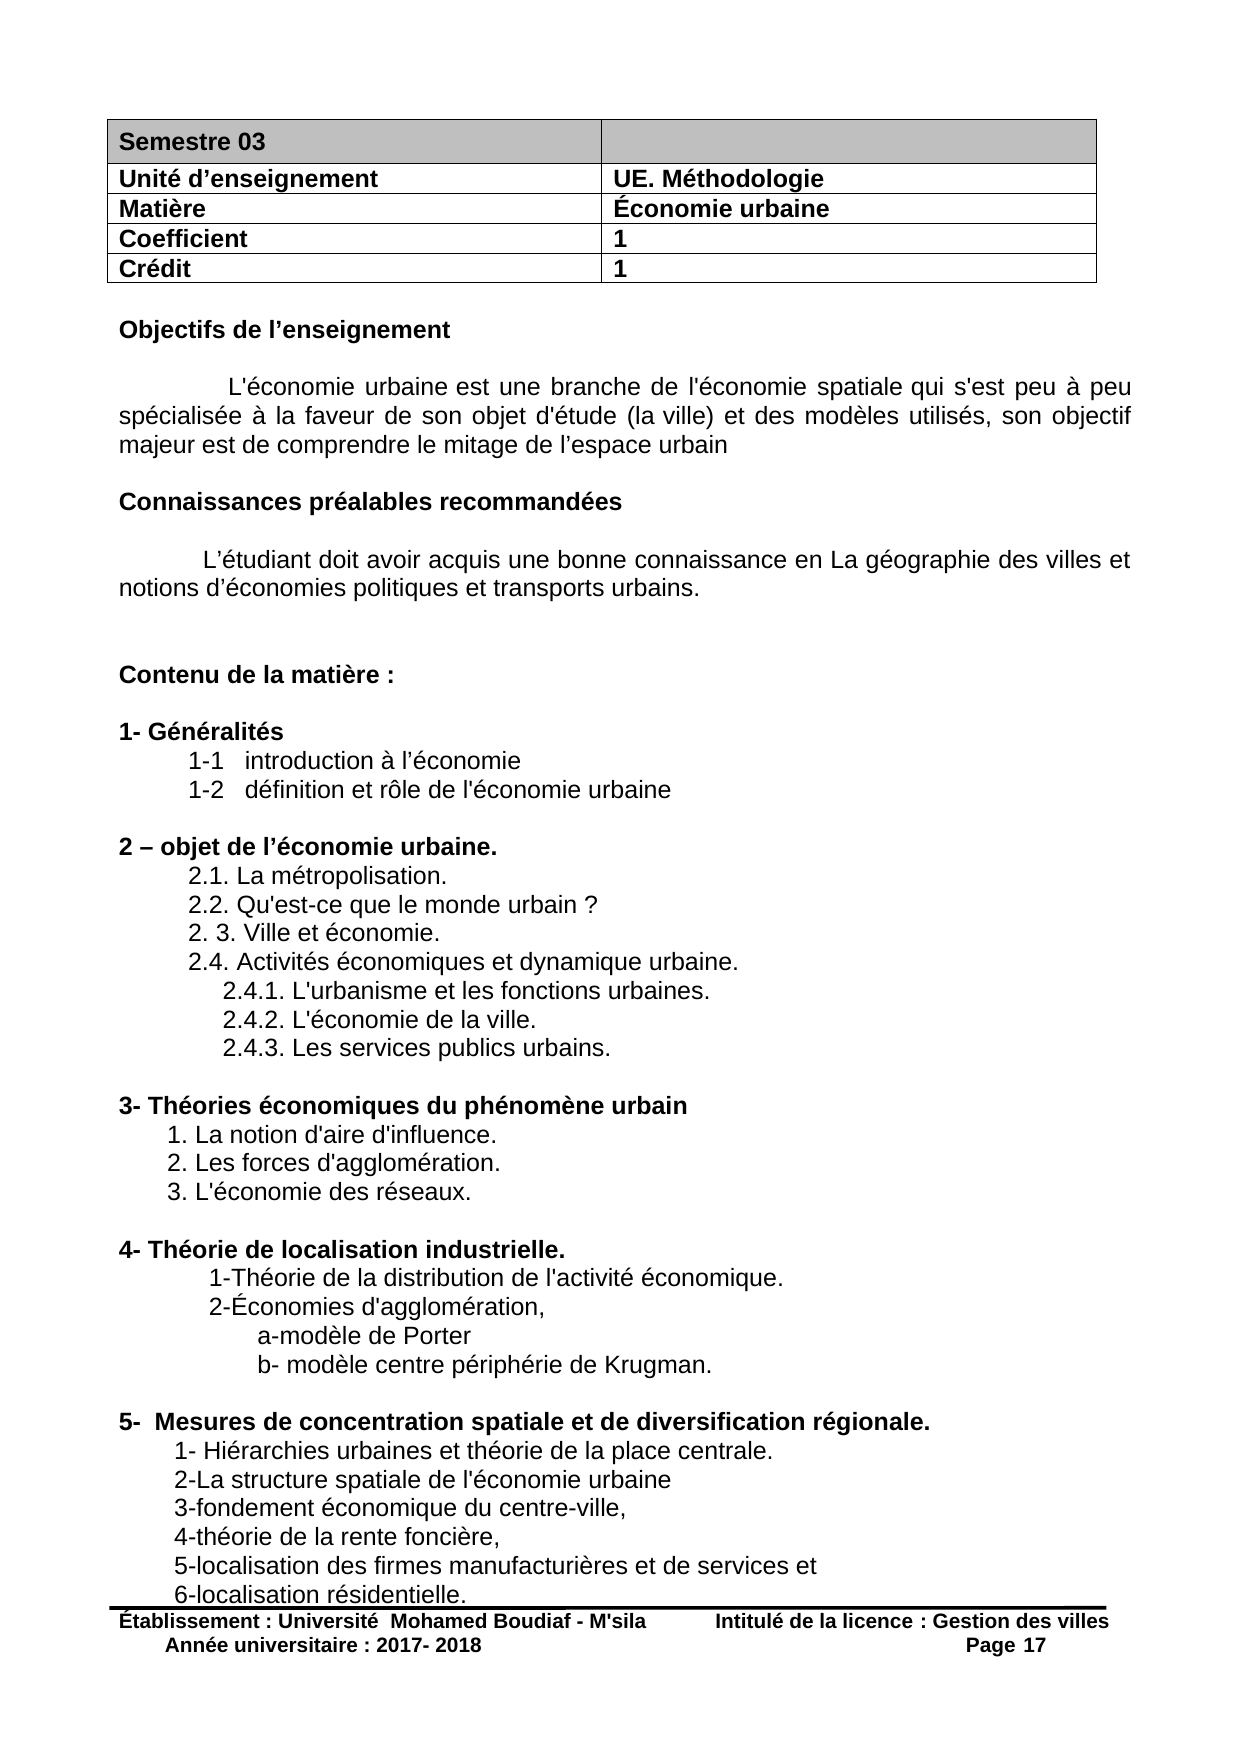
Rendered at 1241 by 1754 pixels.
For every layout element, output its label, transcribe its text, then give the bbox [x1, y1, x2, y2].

text 2.4.'économie de la ville. [118, 1004, 1132, 1033]
text 2.4.3. Les services publics urbains. [118, 1033, 1132, 1062]
table_cell 1 [602, 224, 1096, 252]
text Objectifs de l’enseignement [118, 314, 1122, 343]
table_cell Économie urbaine [602, 194, 1096, 223]
table_cell 1 [602, 254, 1096, 282]
text 2.4. Activités économiques et dynamique urbaine. [118, 947, 1132, 976]
table_cell UE. Méthodologie [602, 164, 1096, 193]
text 5- Mesures de concentration spatiale et de diversification régionale. [118, 1407, 1132, 1436]
text L’étudiant doit avoir acquis une bonne connaissance en La géographie des villes et notions d’économies politiques et transports urbains. [118, 544, 1132, 602]
text 1. La notion d'aire d'influence. [118, 1119, 1132, 1148]
text 4- Théorie de localisation industrielle. [118, 1234, 1132, 1263]
text Contenu de la matière : [118, 659, 1122, 688]
text 2. Les forces d'agglomération. [118, 1148, 1132, 1177]
text 2.2. Qu'est-ce que le monde urbain ? [118, 889, 1132, 918]
text 2-La structure spatiale de l'économie urbaine [118, 1464, 1132, 1493]
text 2-Économies d'agglomération, [118, 1292, 1132, 1321]
text 3- Théories économiques du phénomène urbain [118, 1091, 1132, 1119]
text 1-2 définition et rôle de l'économie urbaine [118, 774, 1132, 803]
text Connaissances préalables recommandées [118, 487, 1122, 516]
text 3-fondement économique du centre-ville, [118, 1493, 1132, 1522]
text 2.1. La métropolisation. [118, 861, 1132, 889]
table_cell Coefficient [108, 224, 601, 252]
text 4-théorie de la rente foncière, [118, 1522, 1132, 1551]
text 'économie des réseaux. [118, 1177, 1132, 1206]
text 2 – objet de l’économie urbaine. [118, 832, 1132, 861]
text L'économie urbaine est une branche de l'économie spatiale qui s'est peu à peu spécialisée à la faveur de son objet d'étude (la ville) et des modèles utilisés, son objectif majeur est de comprendre le mitage de l’espace urbain [118, 372, 1132, 458]
text 1- Généralités [118, 717, 1132, 746]
text 6-localisation résidentielle. [118, 1579, 1132, 1608]
text 2. 3. Ville et économie. [118, 918, 1132, 947]
table_cell Crédit [108, 254, 601, 282]
table_header [602, 120, 1096, 163]
text b- modèle centre périphérie de Krugman. [118, 1349, 1132, 1378]
text 2.4.1. L'urbanisme et les fonctions urbaines. [118, 976, 1132, 1004]
text 1-1 introduction à l’économie [118, 746, 1132, 774]
text 5-localisation des firmes manufacturières et de services et [118, 1551, 1132, 1579]
table_cell Unité d’enseignement [108, 164, 601, 193]
text 1-Théorie de la distribution de l'activité économique. [118, 1263, 1132, 1292]
text 1- Hiérarchies urbaines et théorie de la place centrale. [118, 1436, 1132, 1464]
text a-modèle de Porter [118, 1321, 1132, 1349]
table_header Semestre 03 [108, 120, 601, 163]
table_cell Matière [108, 194, 601, 223]
